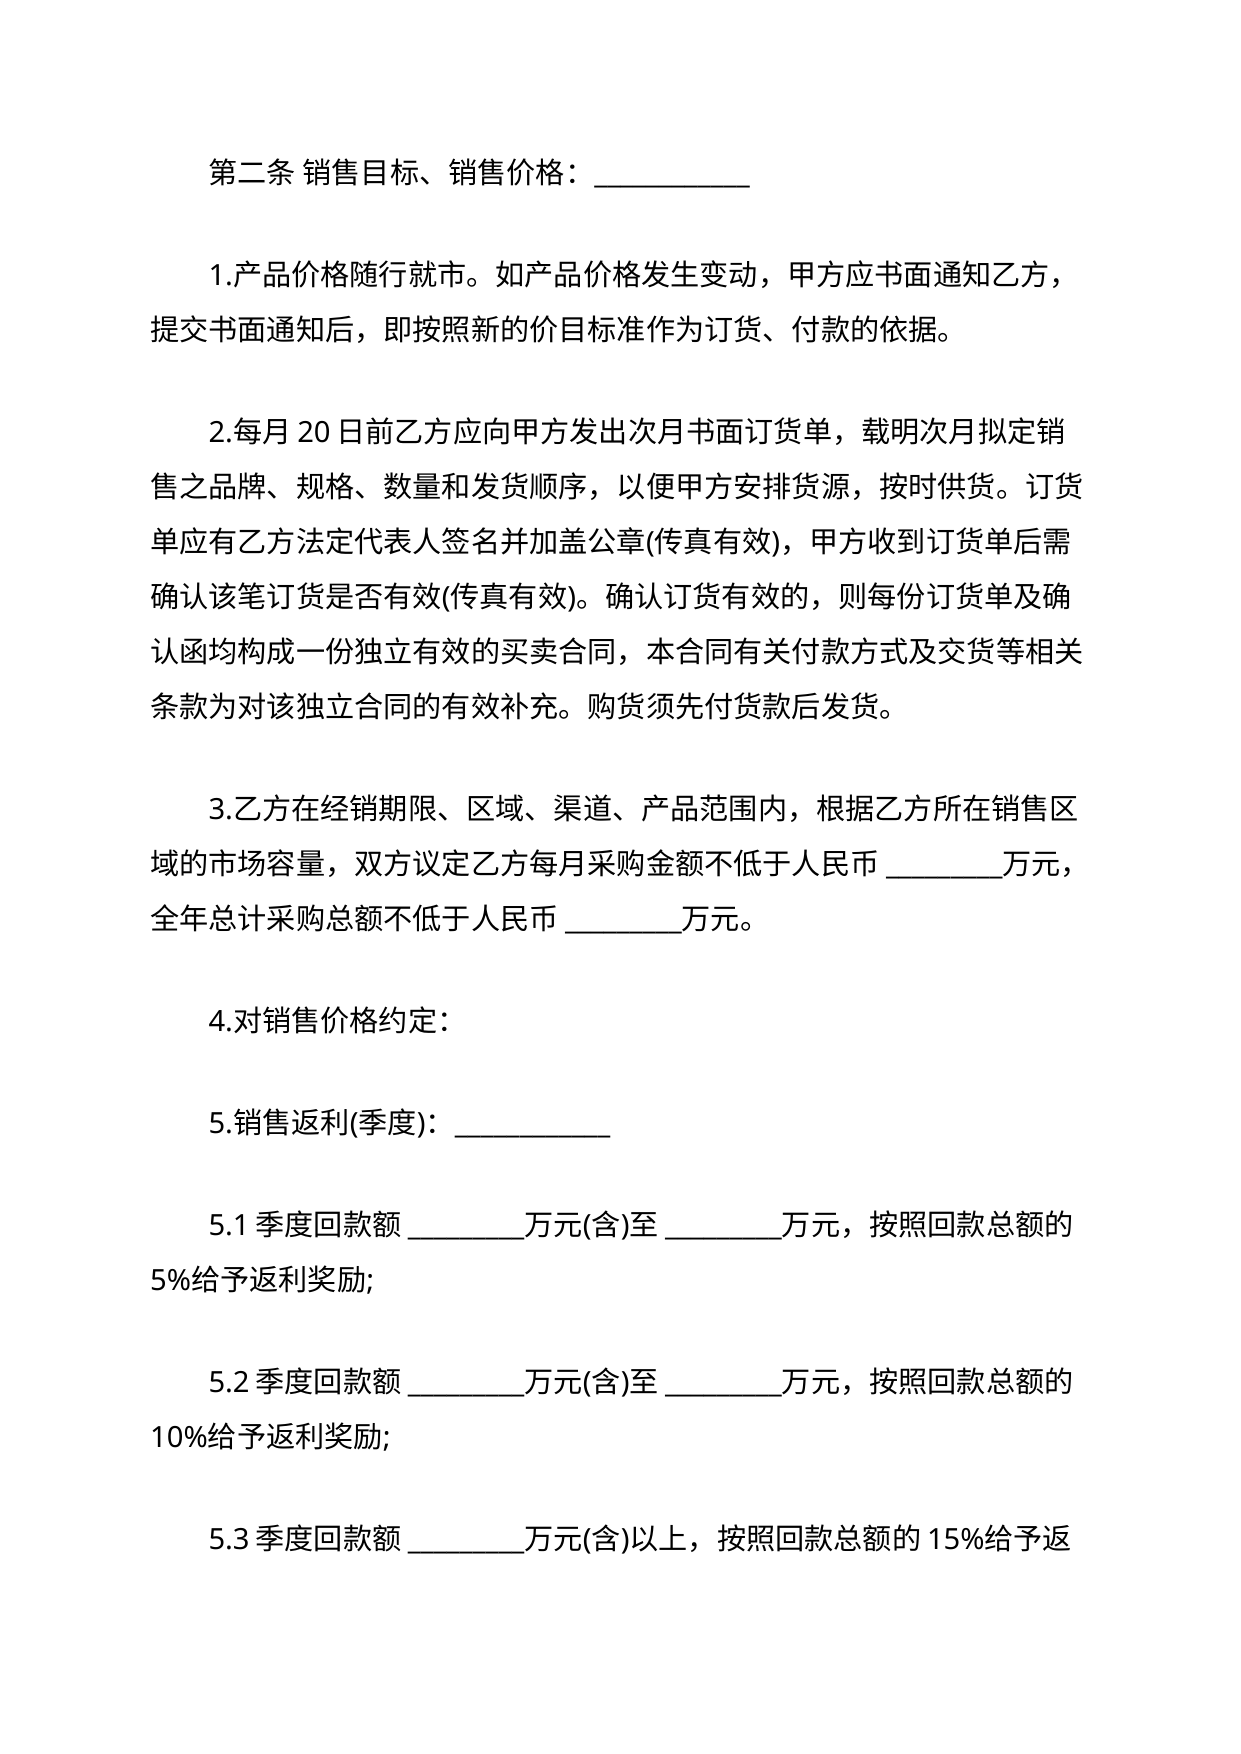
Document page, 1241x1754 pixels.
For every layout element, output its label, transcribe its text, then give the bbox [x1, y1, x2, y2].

text 4.对销售价格约定： [150, 997, 1090, 1040]
text 1.产品价格随行就市。如产品价格发生变动，甲方应书面通知乙方，提交书面通知后，即按照新的价目标准作为订货、付款的依据。 [150, 252, 1090, 349]
text 第二条 销售目标、销售价格：____________ [150, 150, 1090, 192]
text 2.每月20日前乙方应向甲方发出次月书面订货单，载明次月拟定销售之品牌、规格、数量和发货顺序，以便甲方安排货源，按时供货。订货单应有乙方法定代表人签名并加盖公章(传真有效)，甲方收到订货单后需确认该笔订货是否有效(传真有效)。确认订货有效的，则每份订货单及确认函均构成一份独立有效的买卖合同，本合同有关付款方式及交货等相关条款为对该独立合同的有效补充。购货须先付货款后发货。 [150, 409, 1090, 726]
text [150, 1515, 1090, 1558]
text 5.销售返利(季度)：____________ [150, 1099, 1090, 1142]
text 5.2季度回款额 _________万元(含)至 _________万元，按照回款总额的10%给予返利奖励; [150, 1358, 1090, 1456]
text 3.乙方在经销期限、区域、渠道、产品范围内，根据乙方所在销售区域的市场容量，双方议定乙方每月采购金额不低于人民币 _________万元，全年总计采购总额不低于人民币 _________万元。 [150, 785, 1090, 938]
text 5.1季度回款额 _________万元(含)至 _________万元，按照回款总额的5%给予返利奖励; [150, 1201, 1090, 1299]
